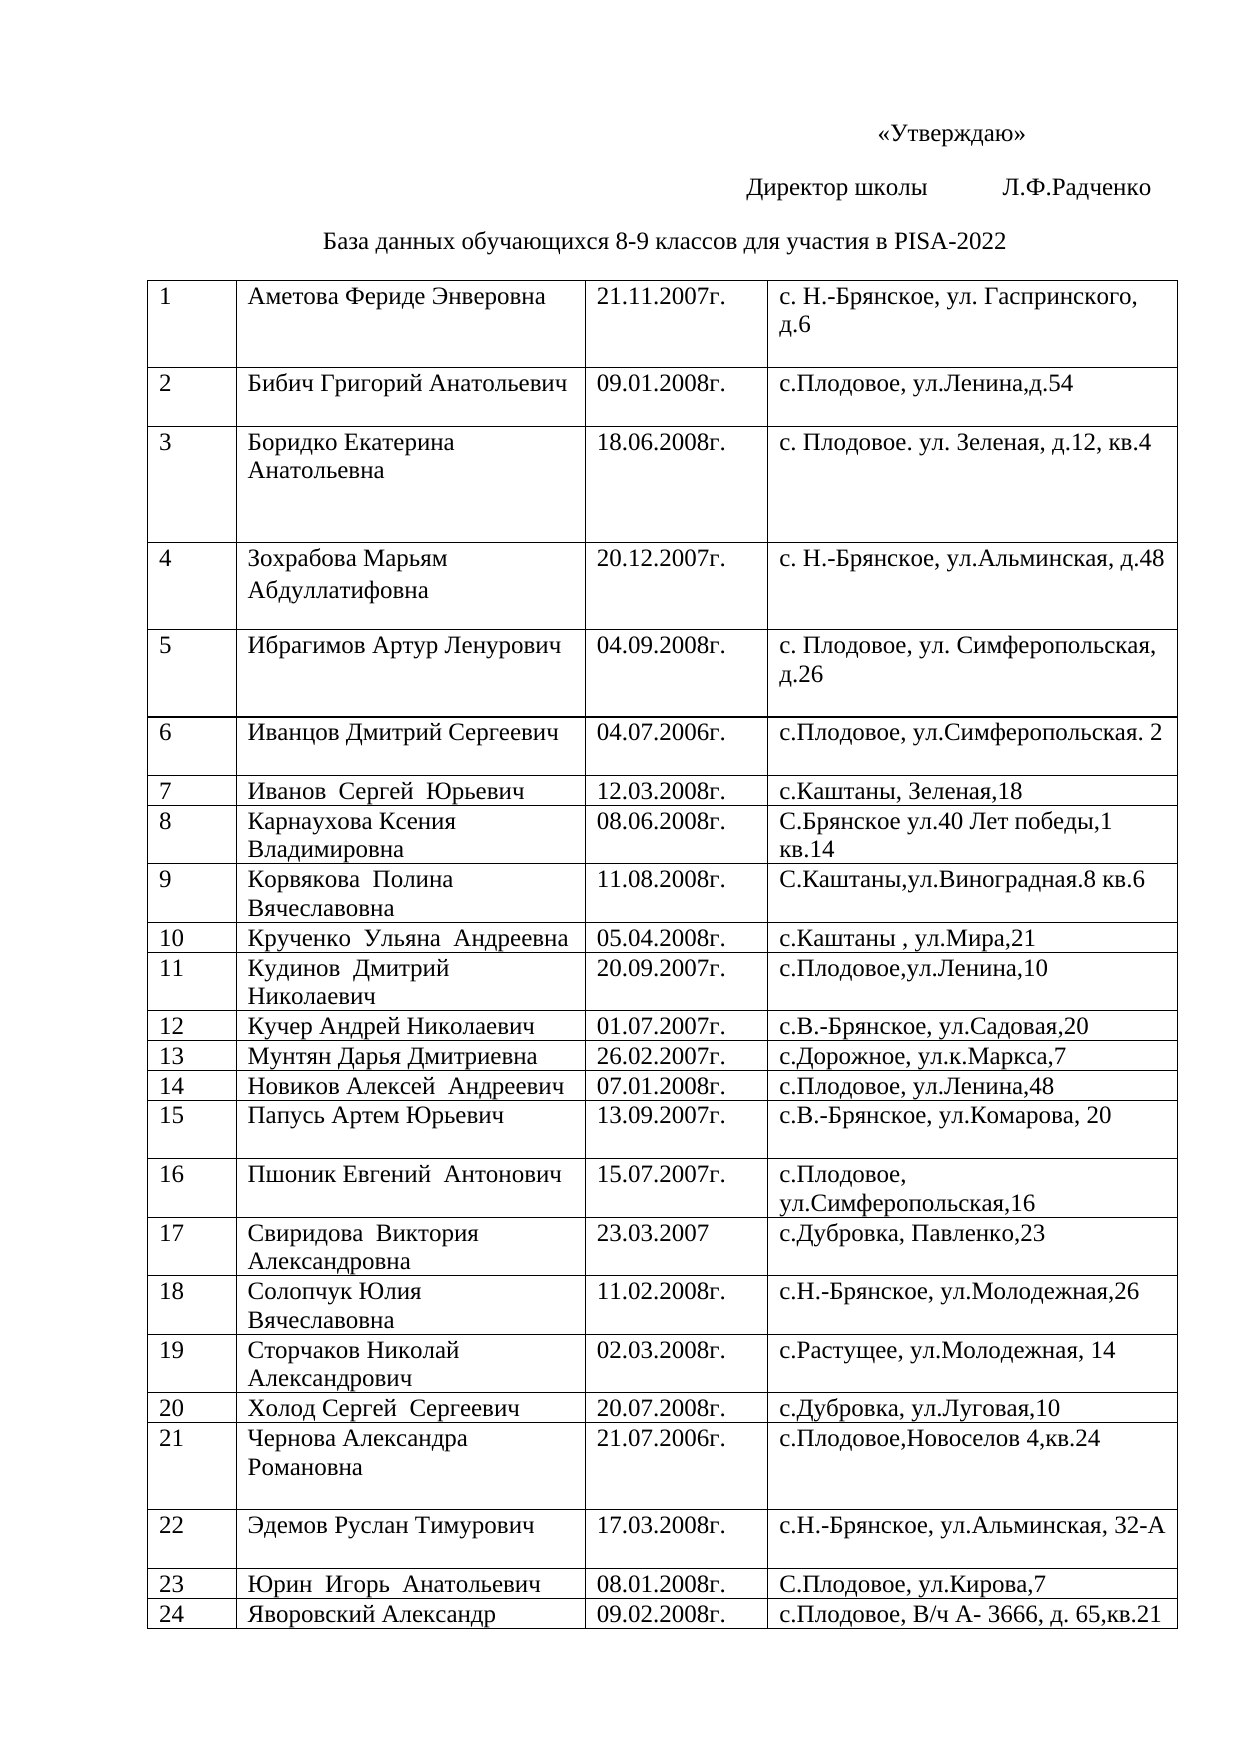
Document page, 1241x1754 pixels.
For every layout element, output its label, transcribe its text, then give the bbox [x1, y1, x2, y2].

table_cell 13 [148, 1041, 236, 1070]
table_cell Крученко Ульяна Андреевна [237, 923, 585, 952]
table_cell с.Плодовое, ул.Ленина,48 [768, 1071, 1177, 1099]
table_cell с.Дубровка, ул.Луговая,10 [768, 1393, 1177, 1422]
table_cell с.Плодовое,Новоселов 4,кв.24 [768, 1423, 1177, 1509]
text База данных обучающихся 8-9 классов для участия в PISA-2022 [177, 226, 1152, 254]
table_cell с.Растущее, ул.Молодежная, 14 [768, 1335, 1177, 1392]
table_cell 17 [148, 1218, 236, 1275]
table_cell Корвякова Полина Вячеславовна [237, 864, 585, 922]
table_cell 11 [148, 953, 236, 1010]
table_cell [768, 1599, 1177, 1627]
table_cell с.В.-Брянское, ул.Комарова, 20 [768, 1101, 1177, 1158]
table_cell 23 [148, 1569, 236, 1598]
table_cell 16 [148, 1159, 236, 1217]
table_cell 9 [148, 864, 236, 922]
table_cell 5 [148, 630, 236, 716]
table_cell 11.08.2008г. [586, 864, 767, 922]
table_header Аметова Фериде Энверовна [237, 281, 585, 367]
table_cell с. Н.-Брянское, ул.Альминская, д.48 [768, 543, 1177, 629]
table_cell 12 [148, 1011, 236, 1040]
table_cell Кучер Андрей Николаевич [237, 1011, 585, 1040]
table_cell Чернова Александра Романовна [237, 1423, 585, 1509]
table_cell Зохрабова Марьям Абдуллатифовна [237, 543, 585, 629]
table_cell 17.03.2008г. [586, 1510, 767, 1568]
table_cell 07.01.2008г. [586, 1071, 767, 1099]
table_cell 15.07.2007г. [586, 1159, 767, 1217]
table_cell с. Плодовое. ул. Зеленая, д.12, кв.4 [768, 427, 1177, 542]
table_cell 20.07.2008г. [586, 1393, 767, 1422]
table_cell с.Н.-Брянское, ул.Молодежная,26 [768, 1276, 1177, 1334]
table_cell 02.03.2008г. [586, 1335, 767, 1392]
table_cell Ибрагимов Артур Ленурович [237, 630, 585, 716]
table_cell Иванов Сергей Юрьевич [237, 776, 585, 805]
table_cell 08.01.2008г. [586, 1569, 767, 1598]
table_cell 22 [148, 1510, 236, 1568]
table_cell 21.07.2006г. [586, 1423, 767, 1509]
table_cell Новиков Алексей Андреевич [237, 1071, 585, 1099]
table_cell Кудинов Дмитрий Николаевич [237, 953, 585, 1010]
table_cell Солопчук Юлия Вячеславовна [237, 1276, 585, 1334]
table_cell с.Плодовое, ул.Симферопольская,16 [768, 1159, 1177, 1217]
table_cell С.Каштаны,ул.Виноградная.8 кв.6 [768, 864, 1177, 922]
table_cell 18 [148, 1276, 236, 1334]
table_cell 7 [148, 776, 236, 805]
table_cell с.Дорожное, ул.к.Маркса,7 [768, 1041, 1177, 1070]
table_cell с. Плодовое, ул. Симферопольская, д.26 [768, 630, 1177, 716]
table_cell с.Плодовое,ул.Ленина,10 [768, 953, 1177, 1010]
table_cell с.Плодовое, ул.Ленина,д.54 [768, 368, 1177, 426]
table_cell 04.09.2008г. [586, 630, 767, 716]
table_cell Холод Сергей Сергеевич [237, 1393, 585, 1422]
table_cell 10 [148, 923, 236, 952]
table_cell с.Каштаны , ул.Мира,21 [768, 923, 1177, 952]
table_cell 19 [148, 1335, 236, 1392]
table_cell 3 [148, 427, 236, 542]
table_cell с.Дубровка, Павленко,23 [768, 1218, 1177, 1275]
table_cell с.Плодовое, ул.Симферопольская. 2 [768, 718, 1177, 775]
table_cell Боридко Екатерина Анатольевна [237, 427, 585, 542]
table_cell 09.01.2008г. [586, 368, 767, 426]
table_cell 14 [148, 1071, 236, 1099]
table_cell 20.09.2007г. [586, 953, 767, 1010]
text «Утверждаю» [177, 118, 1152, 147]
table_cell Мунтян Дарья Дмитриевна [237, 1041, 585, 1070]
table_cell 12.03.2008г. [586, 776, 767, 805]
text Директор школы Л.Ф.Радченко [177, 172, 1152, 201]
table_cell 24 [148, 1599, 236, 1627]
table_cell С.Плодовое, ул.Кирова,7 [768, 1569, 1177, 1598]
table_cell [237, 1599, 585, 1627]
table_header с. Н.-Брянское, ул. Гаспринского, д.6 [768, 281, 1177, 367]
table_cell 4 [148, 543, 236, 629]
table_cell 20 [148, 1393, 236, 1422]
table_cell 18.06.2008г. [586, 427, 767, 542]
table_cell с.Н.-Брянское, ул.Альминская, 32-А [768, 1510, 1177, 1568]
table_cell 26.02.2007г. [586, 1041, 767, 1070]
table_cell 09.02.2008г. [586, 1599, 767, 1627]
table_cell 11.02.2008г. [586, 1276, 767, 1334]
table_cell С.Брянское ул.40 Лет победы,1 кв.14 [768, 806, 1177, 863]
table_cell Бибич Григорий Анатольевич [237, 368, 585, 426]
table_cell 21 [148, 1423, 236, 1509]
table_cell 2 [148, 368, 236, 426]
table_cell 15 [148, 1101, 236, 1158]
table_cell 04.07.2006г. [586, 718, 767, 775]
table_header 1 [148, 281, 236, 367]
table_cell Папусь Артем Юрьевич [237, 1101, 585, 1158]
table_header 21.11.2007г. [586, 281, 767, 367]
table_cell 8 [148, 806, 236, 863]
table_cell 6 [148, 718, 236, 775]
table_cell Сторчаков Николай Александрович [237, 1335, 585, 1392]
table_cell Свиридова Виктория Александровна [237, 1218, 585, 1275]
table_cell 01.07.2007г. [586, 1011, 767, 1040]
table_cell 08.06.2008г. [586, 806, 767, 863]
table_cell 20.12.2007г. [586, 543, 767, 629]
table_cell с.Каштаны, Зеленая,18 [768, 776, 1177, 805]
table_cell 13.09.2007г. [586, 1101, 767, 1158]
table_cell Эдемов Руслан Тимурович [237, 1510, 585, 1568]
table_cell Иванцов Дмитрий Сергеевич [237, 718, 585, 775]
table_cell Пшоник Евгений Антонович [237, 1159, 585, 1217]
table_cell 05.04.2008г. [586, 923, 767, 952]
table_cell Карнаухова Ксения Владимировна [237, 806, 585, 863]
table_cell 23.03.2007 [586, 1218, 767, 1275]
table_cell с.В.-Брянское, ул.Садовая,20 [768, 1011, 1177, 1040]
table_cell Юрин Игорь Анатольевич [237, 1569, 585, 1598]
